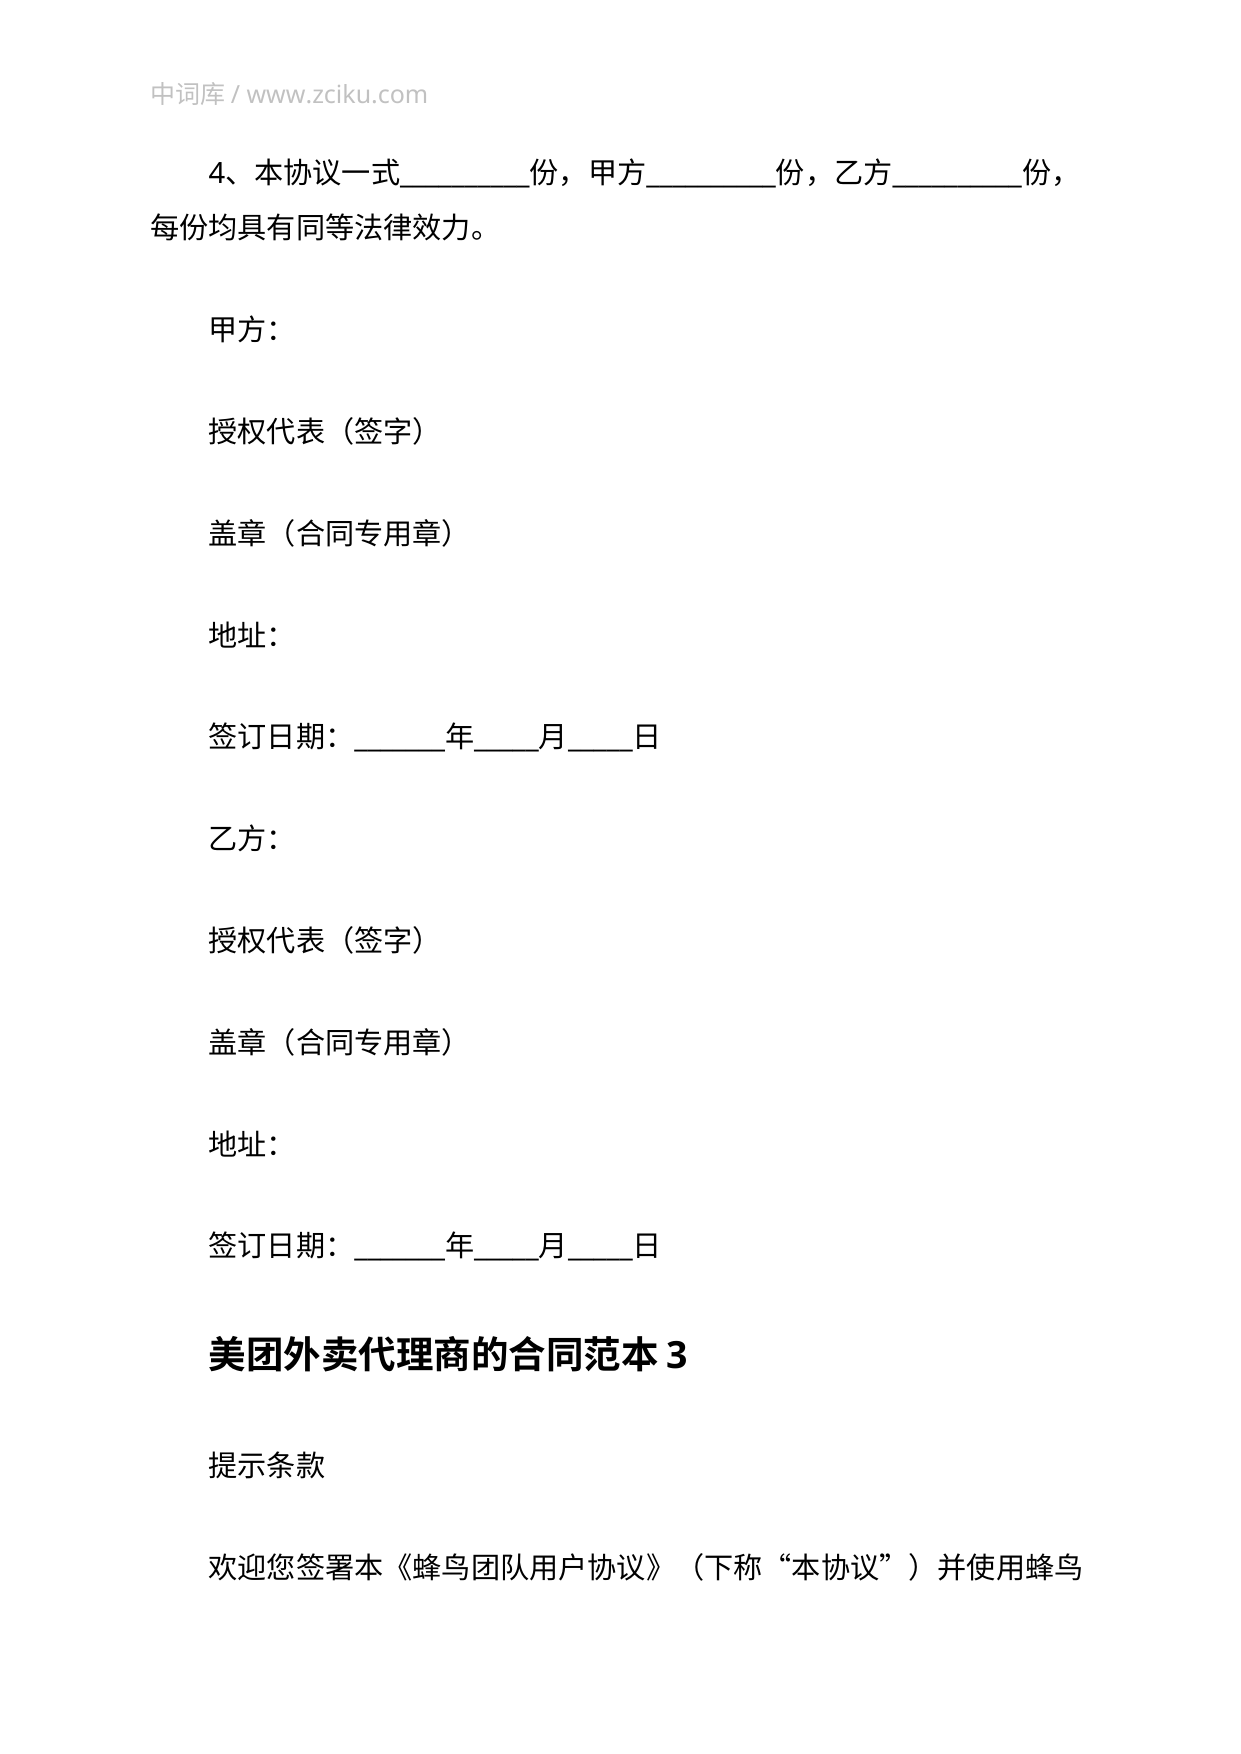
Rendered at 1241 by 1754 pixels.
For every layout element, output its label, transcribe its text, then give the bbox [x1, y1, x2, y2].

text 签订日期：_______年_____月_____日 [150, 1223, 1090, 1265]
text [150, 1544, 1090, 1587]
text 授权代表（签字） [150, 408, 1090, 451]
text 签订日期：_______年_____月_____日 [150, 714, 1090, 756]
text 4、本协议一式__________份，甲方__________份，乙方__________份，每份均具有同等法律效力。 [150, 150, 1090, 247]
text 甲方： [150, 307, 1090, 349]
text 授权代表（签字） [150, 918, 1090, 960]
text 盖章（合同专用章） [150, 1019, 1090, 1062]
text 美团外卖代理商的合同范本3 [150, 1325, 1090, 1379]
text 地址： [150, 612, 1090, 654]
text 提示条款 [150, 1442, 1090, 1485]
text 乙方： [150, 816, 1090, 858]
text 盖章（合同专用章） [150, 510, 1090, 553]
text 地址： [150, 1121, 1090, 1163]
